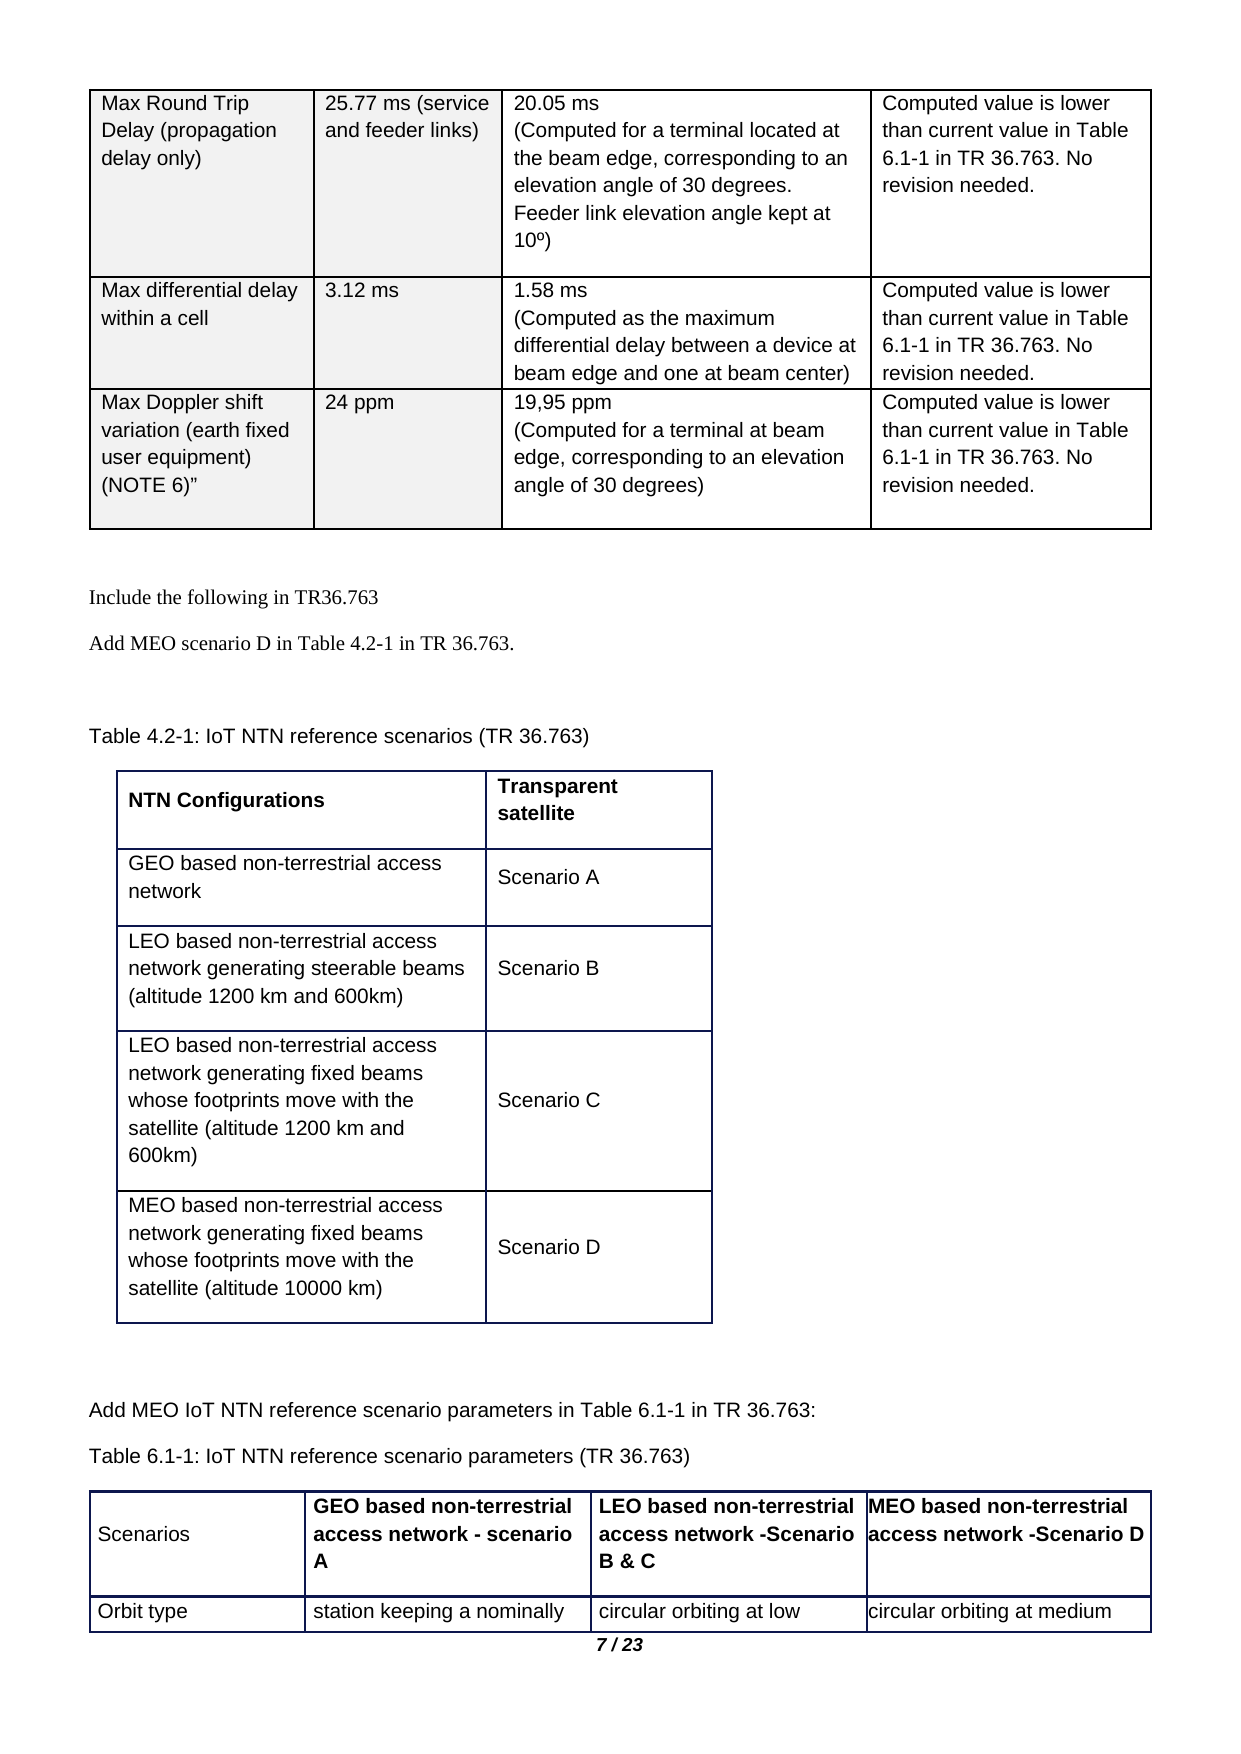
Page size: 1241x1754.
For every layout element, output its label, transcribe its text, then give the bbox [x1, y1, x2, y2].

table_cell 24 ppm [315, 390, 501, 528]
table_cell Max differential delay within a cell [91, 278, 313, 388]
table_cell Scenario A [487, 850, 711, 925]
text Include the following in TR36.763 [89, 585, 1152, 609]
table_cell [872, 91, 1150, 276]
table_header LEO based non-terrestrial access network -Scenario B & C [592, 1493, 866, 1595]
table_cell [306, 1598, 590, 1631]
table_header MEO based non-terrestrial access network -Scenario D [868, 1493, 1150, 1595]
table_cell Scenario C [487, 1032, 711, 1189]
table_cell Max Round Trip Delay (propagation delay only) [91, 91, 313, 276]
text Table 6.1-1: IoT NTN reference scenario parameters (TR 36.763) [89, 1444, 1152, 1468]
table_header Scenarios [91, 1493, 304, 1595]
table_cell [592, 1598, 866, 1631]
text Add MEO IoT NTN reference scenario parameters in Table 6.1-1 in TR 36.763: [89, 1398, 1152, 1422]
table_cell Max Doppler shift variation (earth fixed user equipment) (NOTE 6)” [91, 390, 313, 528]
table_cell 3.12 ms [315, 278, 501, 388]
table_cell GEO based non-terrestrial access network [118, 850, 485, 925]
table_cell Orbit type [91, 1598, 304, 1631]
table_cell LEO based non-terrestrial access network generating fixed beams whose footprints move with the satellite (altitude 1200 km and 600km) [118, 1032, 485, 1189]
table_header NTN Configurations [118, 772, 485, 847]
text Add MEO scenario D in Table 4.2-1 in TR 36.763. [89, 631, 1152, 655]
table_cell MEO based non-terrestrial access network generating fixed beams whose footprints move with the satellite (altitude 10000 km) [118, 1192, 485, 1322]
table_cell 20.05 ms (Computed for a terminal located at the beam edge, corresponding to an elevation angle of 30 degrees. Feeder link elevation angle kept at 10º) [503, 91, 870, 276]
table_cell LEO based non-terrestrial access network generating steerable beams (altitude 1200 km and 600km) [118, 927, 485, 1030]
table_cell Computed value is lower than current value in Table 6.1-1 in TR 36.763. No revision needed. [872, 278, 1150, 388]
table_header GEO based non-terrestrial access network - scenario A [306, 1493, 590, 1595]
text Table 4.2-1: IoT NTN reference scenarios (TR 36.763) [89, 724, 1152, 748]
table_cell 1.58 ms (Computed as the maximum differential delay between a device at beam edge and one at beam center) [503, 278, 870, 388]
table_cell Scenario D [487, 1192, 711, 1322]
table_cell 25.77 ms (service and feeder links) [315, 91, 501, 276]
table_cell Scenario B [487, 927, 711, 1030]
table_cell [868, 1598, 1150, 1631]
table_header Transparent satellite [487, 772, 711, 847]
table_cell 19,95 ppm (Computed for a terminal at beam edge, corresponding to an elevation angle of 30 degrees) [503, 390, 870, 528]
table_cell Computed value is lower than current value in Table 6.1-1 in TR 36.763. No revision needed. [872, 390, 1150, 528]
